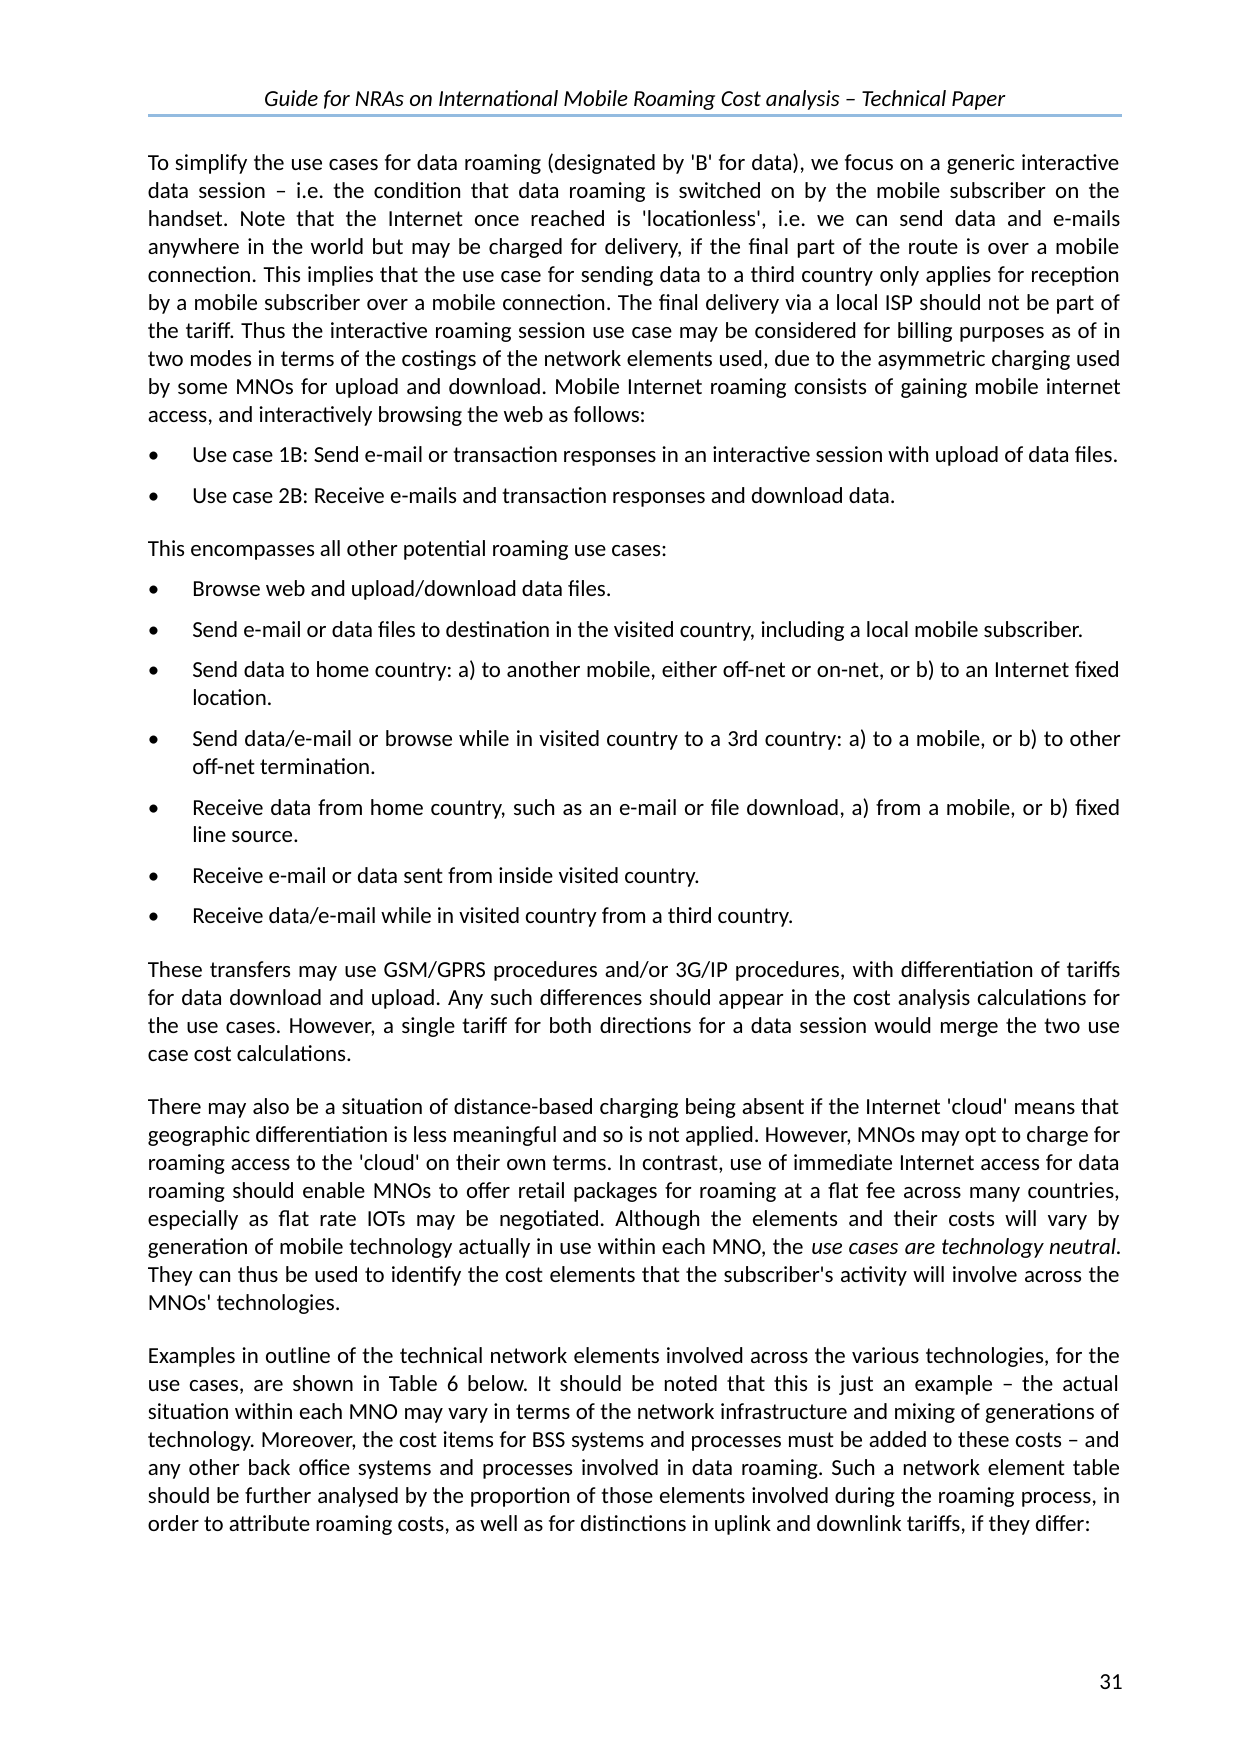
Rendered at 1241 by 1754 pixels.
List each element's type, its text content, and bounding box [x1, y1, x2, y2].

text This encompasses all other potential roaming use cases: [148, 534, 1122, 562]
text • Receive data from home country, such as an e-mail or file download, a) from a mobile, or b) fixed line source. [148, 793, 1122, 849]
text Examples in outline of the technical network elements involved across the various technologies, for the use cases, are shown in Table 6 below. It should be noted that this is just an example – the actual situation within each MNO may vary in terms of the network infrastructure and mixing of generations of technology. Moreover, the cost items for BSS systems and processes must be added to these costs – and any other back office systems and processes involved in data roaming. Such a network element table should be further analysed by the proportion of those elements involved during the roaming process, in order to attribute roaming costs, as well as for distinctions in uplink and downlink tariffs, if they differ: [148, 1341, 1122, 1537]
text • Browse web and upload/download data files. [148, 574, 1122, 602]
text • Use case 1B: Send e-mail or transaction responses in an interactive session with upload of data files. [148, 440, 1122, 468]
text • Send data/e-mail or browse while in visited country to a 3rd country: a) to a mobile, or b) to other off-net termination. [148, 724, 1122, 780]
text To simplify the use cases for data roaming (designated by 'B' for data), we focus on a generic interactive data session – i.e. the condition that data roaming is switched on by the mobile subscriber on the handset. Note that the Internet once reached is 'locationless', i.e. we can send data and e-mails anywhere in the world but may be charged for delivery, if the final part of the route is over a mobile connection. This implies that the use case for sending data to a third country only applies for reception by a mobile subscriber over a mobile connection. The final delivery via a local ISP should not be part of the tariff. Thus the interactive roaming session use case may be considered for billing purposes as of in two modes in terms of the costings of the network elements used, due to the asymmetric charging used by some MNOs for upload and download. Mobile Internet roaming consists of gaining mobile internet access, and interactively browsing the web as follows: [148, 148, 1122, 428]
text There may also be a situation of distance-based charging being absent if the Internet 'cloud' means that geographic differentiation is less meaningful and so is not applied. However, MNOs may opt to charge for roaming access to the 'cloud' on their own terms. In contrast, use of immediate Internet access for data roaming should enable MNOs to offer retail packages for roaming at a flat fee across many countries, especially as flat rate IOTs may be negotiated. Although the elements and their costs will vary by generation of mobile technology actually in use within each MNO, the use cases are technology neutral. They can thus be used to identify the cost elements that the subscriber's activity will involve across the MNOs' technologies. [148, 1092, 1122, 1316]
text • Send data to home country: a) to another mobile, either off-net or on-net, or b) to an Internet fixed location. [148, 656, 1122, 712]
text • Receive data/e-mail while in visited country from a third country. [148, 902, 1122, 930]
text • Receive e-mail or data sent from inside visited country. [148, 861, 1122, 889]
text • Use case 2B: Receive e-mails and transaction responses and download data. [148, 481, 1122, 509]
text These transfers may use GSM/GPRS procedures and/or 3G/IP procedures, with differentiation of tariffs for data download and upload. Any such differences should appear in the cost analysis calculations for the use cases. However, a single tariff for both directions for a data session would merge the two use case cost calculations. [148, 955, 1122, 1067]
text • Send e-mail or data files to destination in the visited country, including a local mobile subscriber. [148, 615, 1122, 643]
